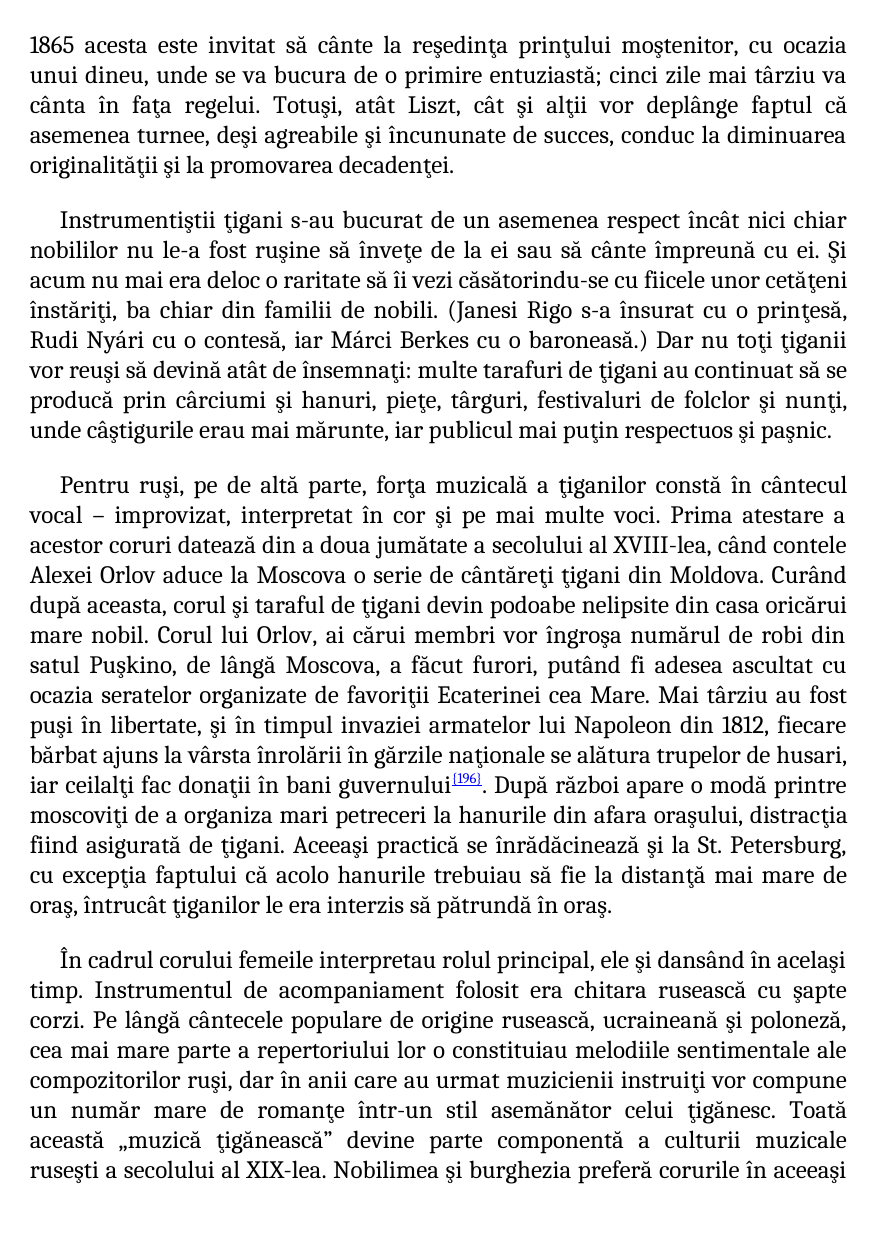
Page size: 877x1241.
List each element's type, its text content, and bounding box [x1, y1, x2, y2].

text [29, 944, 847, 1184]
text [29, 29, 847, 179]
text Pentru ruşi, pe de altă parte, forţa muzicală a ţiganilor constă în cântecul vocal – improvizat, interpretat în cor şi pe mai multe voci. Prima atestare a acestor coruri datează din a doua jumătate a secolului al XVIII-lea, când contele Alexei Orlov aduce la Moscova o serie de cântăreţi ţigani din Moldova. Curând după aceasta, corul şi taraful de ţigani devin podoabe nelipsite din casa oricărui mare nobil. Corul lui Orlov, ai cărui membri vor îngroşa numărul de robi din satul Puşkino, de lângă Moscova, a făcut furori, putând fi adesea ascultat cu ocazia seratelor organizate de favoriţii Ecaterinei cea Mare. Mai târziu au fost puşi în libertate, şi în timpul invaziei armatelor lui Napoleon din 1812, fiecare bărbat ajuns la vârsta înrolării în gărzile naţionale se alătura trupelor de husari, iar ceilalţi fac donaţii în bani guvernului{196}. După război apare o modă printre moscoviţi de a organiza mari petreceri la hanurile din afara oraşului, distracţia fiind asigurată de ţigani. Aceeaşi practică se înrădăcinează şi la St. Petersburg, cu excepţia faptului că acolo hanurile trebuiau să fie la distanţă mai mare de oraş, întrucât ţiganilor le era interzis să pătrundă în oraş. [29, 469, 847, 919]
text Instrumentiştii ţigani s-au bucurat de un asemenea respect încât nici chiar nobililor nu le-a fost ruşine să înveţe de la ei sau să cânte împreună cu ei. Şi acum nu mai era deloc o raritate să îi vezi căsătorindu-se cu fiicele unor cetăţeni înstăriţi, ba chiar din familii de nobili. (Janesi Rigo s-a însurat cu o prinţesă, Rudi Nyári cu o contesă, iar Márci Berkes cu o baroneasă.) Dar nu toţi ţiganii vor reuşi să devină atât de însemnaţi: multe tarafuri de ţigani au continuat să se producă prin cârciumi şi hanuri, pieţe, târguri, festivaluri de folclor şi nunţi, unde câştigurile erau mai mărunte, iar publicul mai puţin respectuos şi paşnic. [29, 204, 847, 444]
